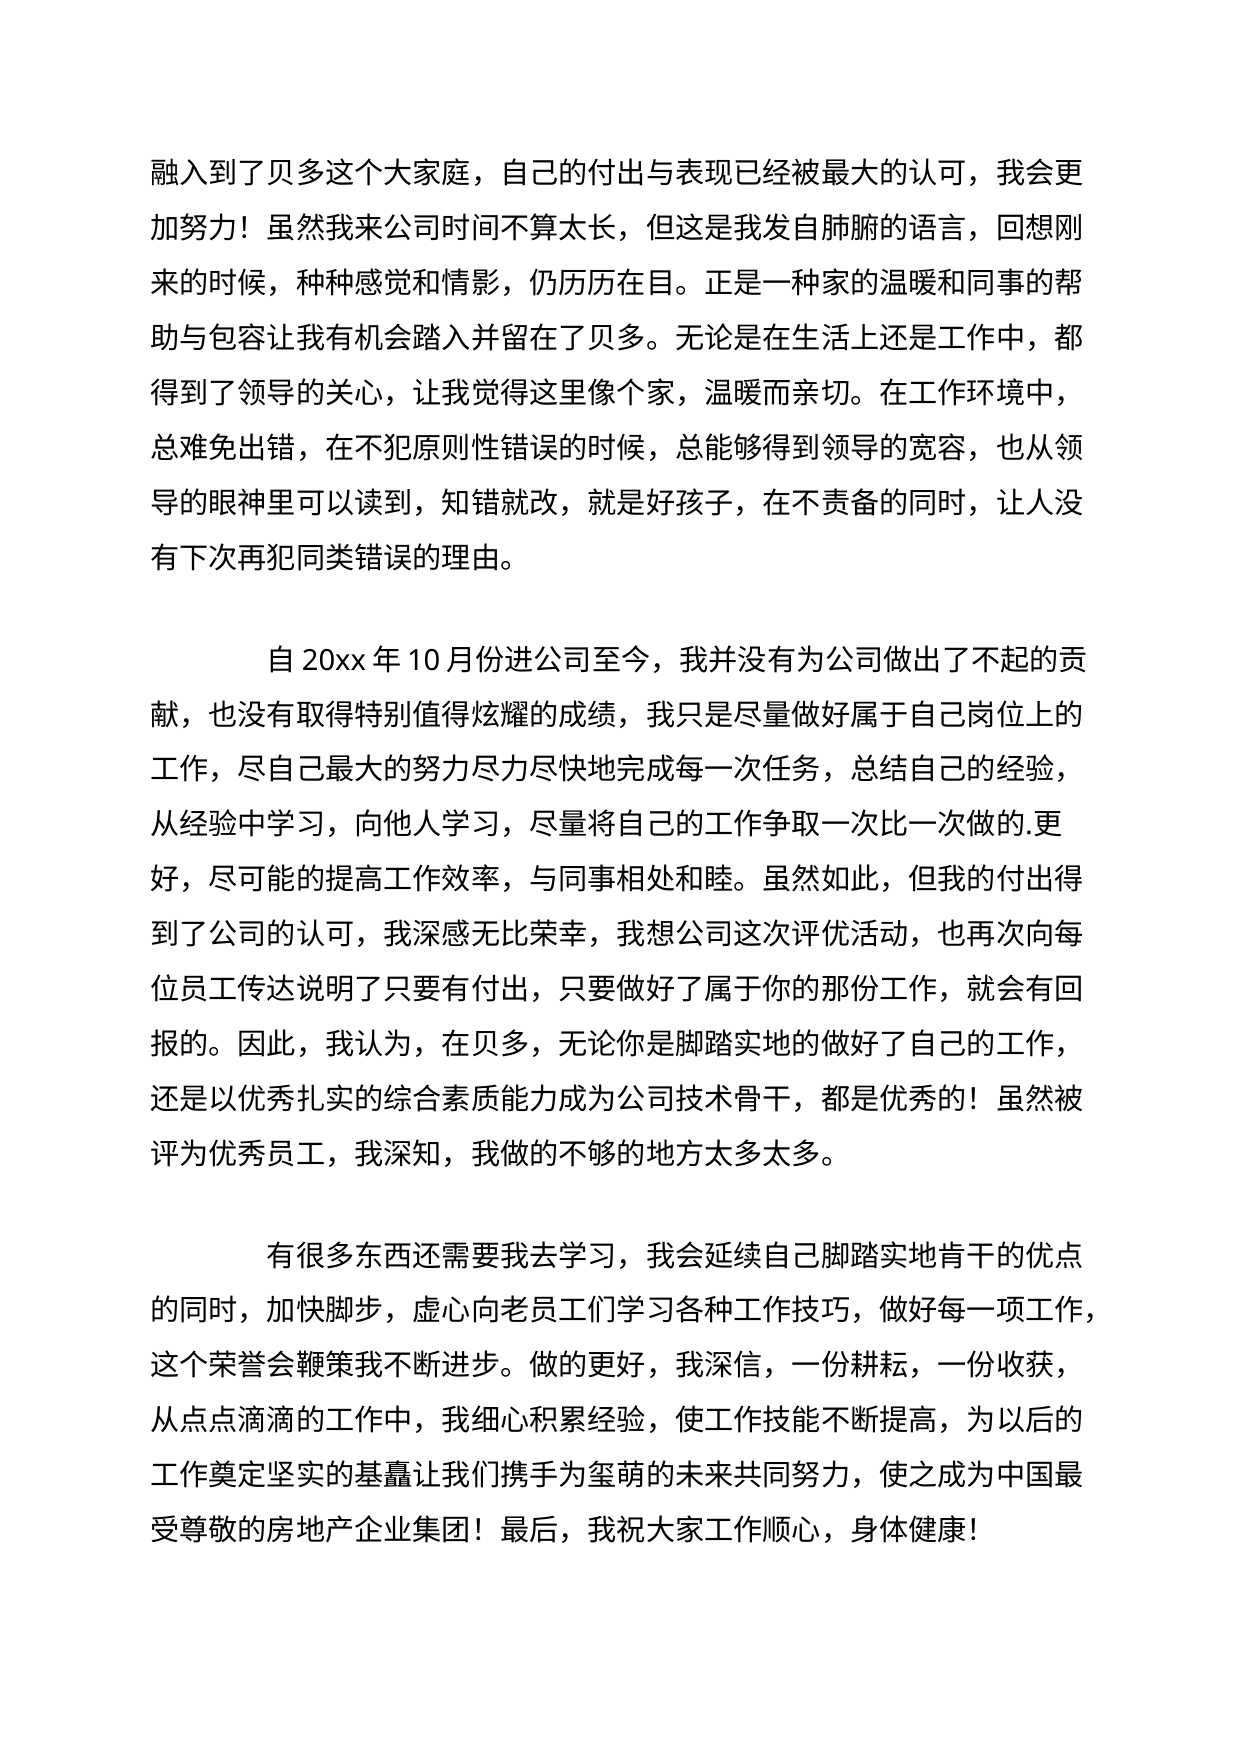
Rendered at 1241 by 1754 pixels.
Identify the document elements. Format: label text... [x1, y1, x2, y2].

text 有很多东西还需要我去学习，我会延续自己脚踏实地肯干的优点的同时，加快脚步，虚心向老员工们学习各种工作技巧，做好每一项工作，这个荣誉会鞭策我不断进步。做的更好，我深信，一份耕耘，一份收获，从点点滴滴的工作中，我细心积累经验，使工作技能不断提高，为以后的工作奠定坚实的基矗让我们携手为玺萌的未来共同努力，使之成为中国最受尊敬的房地产企业集团！最后，我祝大家工作顺心，身体健康！ [150, 1232, 1090, 1549]
text 自20xx年10月份进公司至今，我并没有为公司做出了不起的贡献，也没有取得特别值得炫耀的成绩，我只是尽量做好属于自己岗位上的工作，尽自己最大的努力尽力尽快地完成每一次任务，总结自己的经验，从经验中学习，向他人学习，尽量将自己的工作争取一次比一次做的.更好，尽可能的提高工作效率，与同事相处和睦。虽然如此，但我的付出得到了公司的认可，我深感无比荣幸，我想公司这次评优活动，也再次向每位员工传达说明了只要有付出，只要做好了属于你的那份工作，就会有回报的。因此，我认为，在贝多，无论你是脚踏实地的做好了自己的工作，还是以优秀扎实的综合素质能力成为公司技术骨干，都是优秀的！虽然被评为优秀员工，我深知，我做的不够的地方太多太多。 [150, 636, 1090, 1173]
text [150, 150, 1090, 577]
